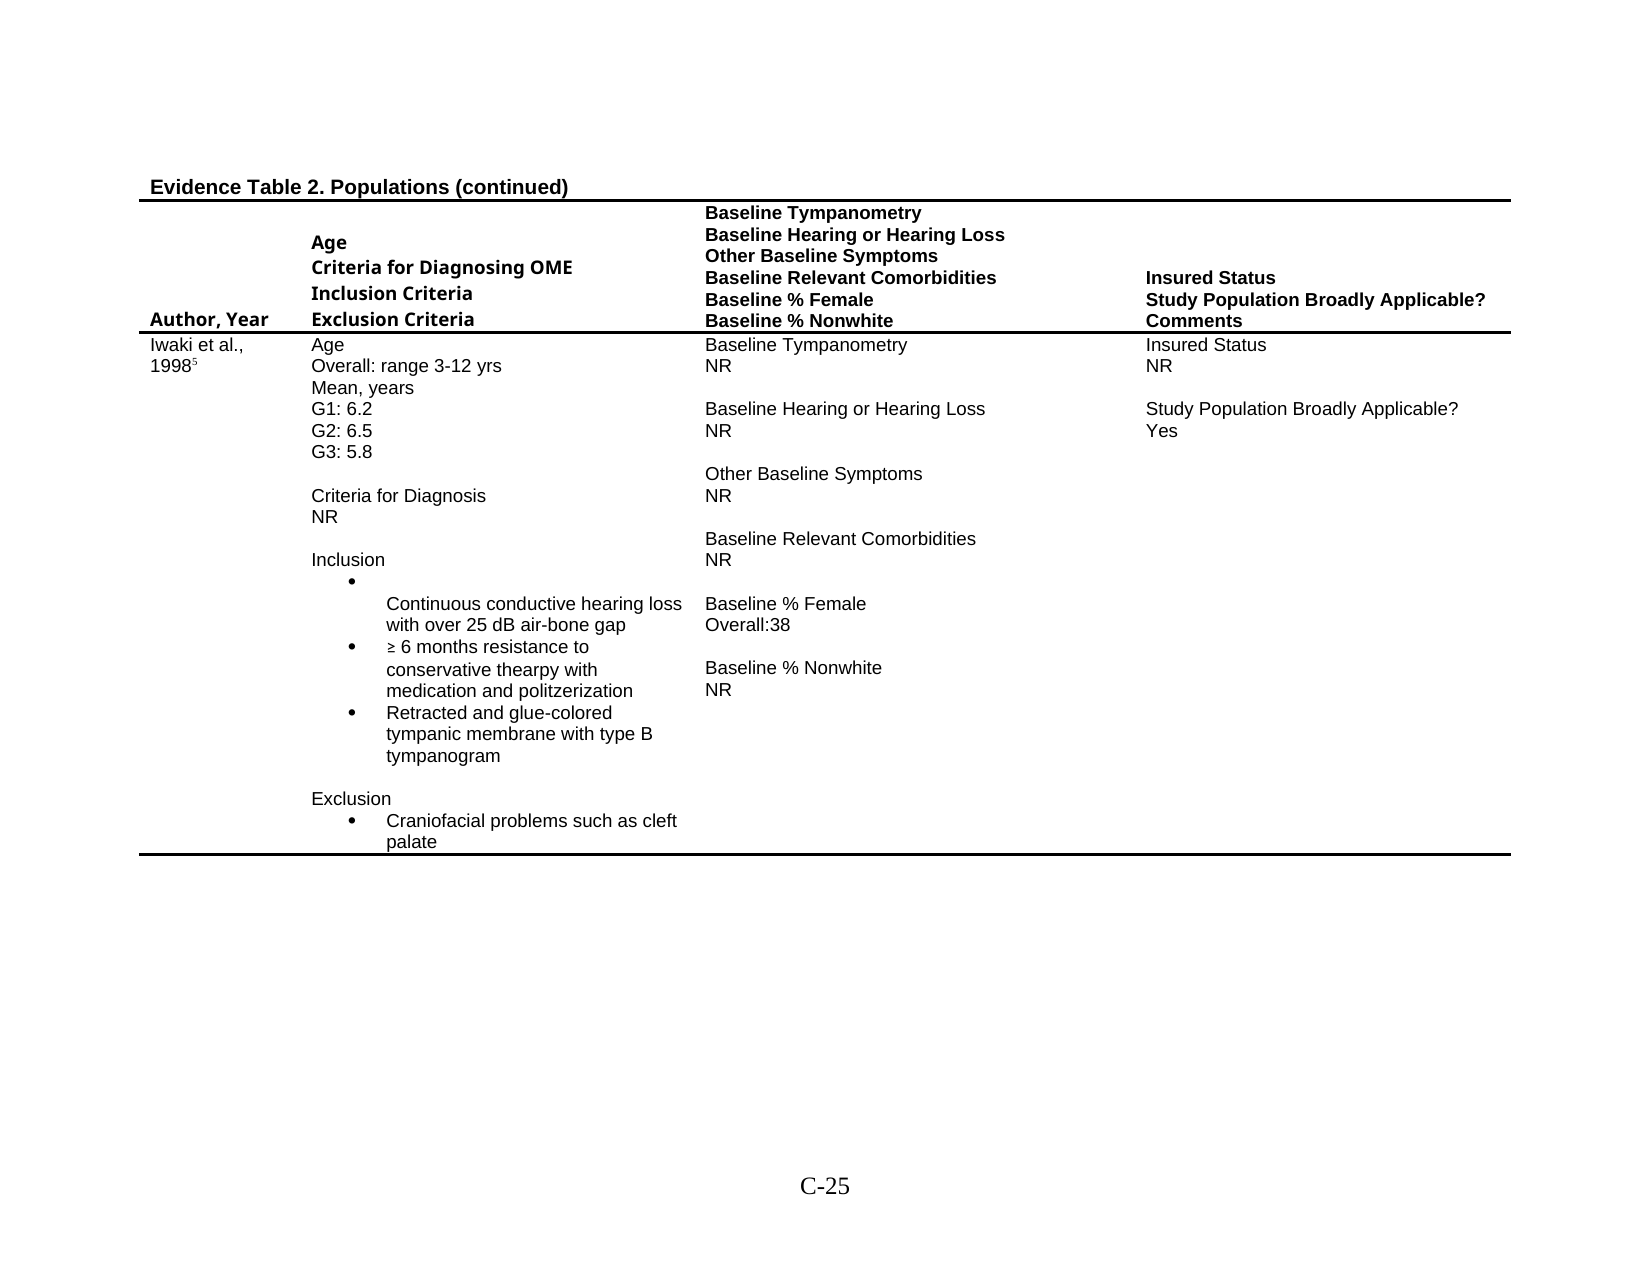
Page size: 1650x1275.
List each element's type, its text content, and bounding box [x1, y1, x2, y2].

table_cell Insured Status NR Study Population Broadly Applicable? Yes [1134, 334, 1511, 853]
table_header Baseline Tympanometry Baseline Hearing or Hearing Loss Other Baseline Symptoms Baseline Relevant Comorbidities Baseline % Female Baseline % Nonwhite [694, 202, 1134, 331]
table_header Insured Status Study Population Broadly Applicable? Comments [1134, 202, 1511, 331]
table_cell Baseline Tympanometry NR Baseline Hearing or Hearing Loss NR Other Baseline Symptoms NR Baseline Relevant Comorbidities NR Baseline % Female Overall:38 Baseline % Nonwhite NR [694, 334, 1134, 853]
title Evidence Table 2. Populations (continued) [150, 175, 1500, 199]
table_header Age Criteria for Diagnosing OME Inclusion Criteria Exclusion Criteria [300, 202, 694, 331]
table_header Author, Year [139, 202, 300, 331]
table_cell Age Overall: range 3-12 yrs Mean, years G1: 6.2 G2: 6.5 G3: 5.8 Criteria for Diagnosis NR Inclusion Continuous conductive hearing loss with over 25 dB air-bone gap ≥ 6 months resistance to conservative thearpy with medication and politzerization Retracted and glue-colored tympanic membrane with type B tympanogram Exclusion Craniofacial problems such as cleft palate [300, 334, 694, 853]
table_cell Iwaki et al., 19985 [139, 334, 300, 853]
